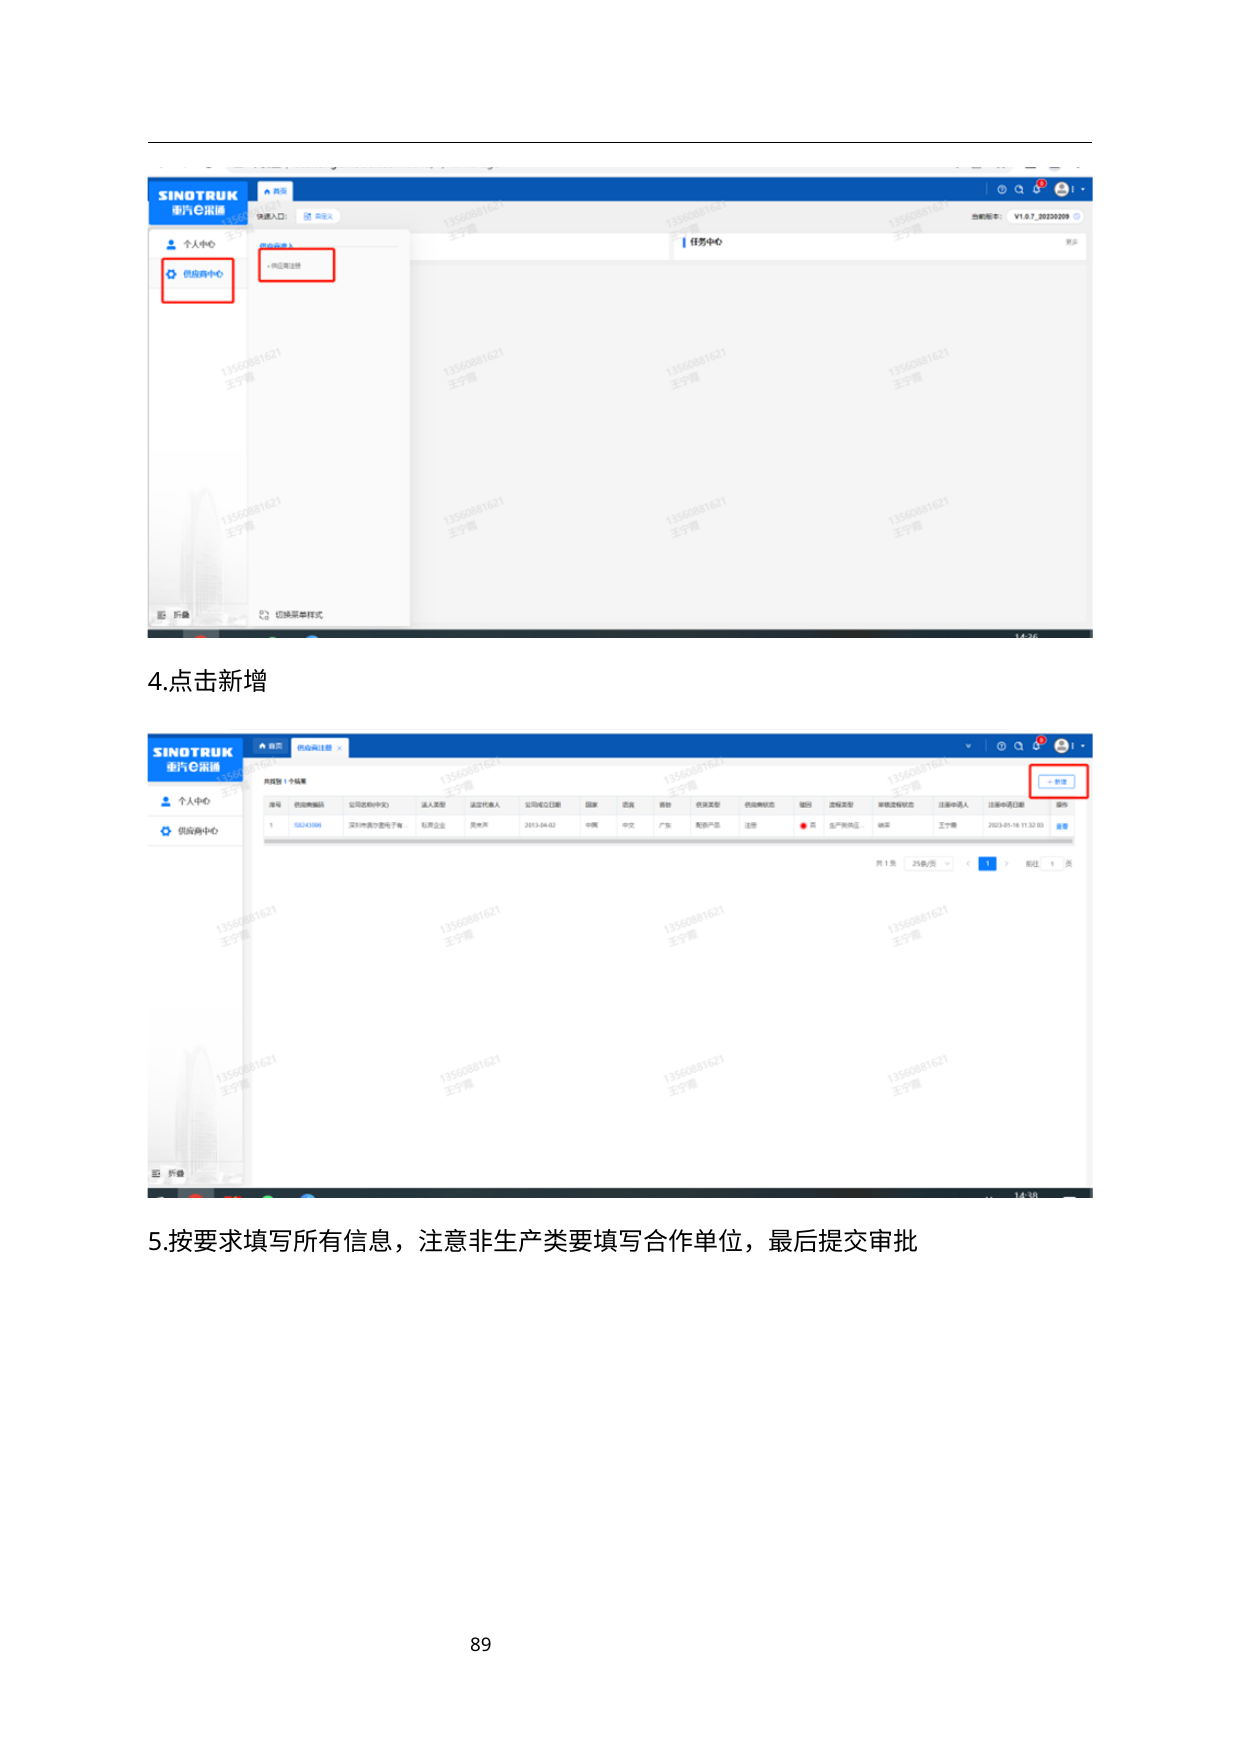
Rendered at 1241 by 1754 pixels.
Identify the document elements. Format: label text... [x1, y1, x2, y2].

picture [147, 167, 1093, 638]
picture [147, 729, 1093, 1198]
text 4.点击新增 [148, 647, 1092, 712]
text 5.按要求填写所有信息，注意非生产类要填写合作单位，最后提交审批 [148, 1207, 1092, 1272]
